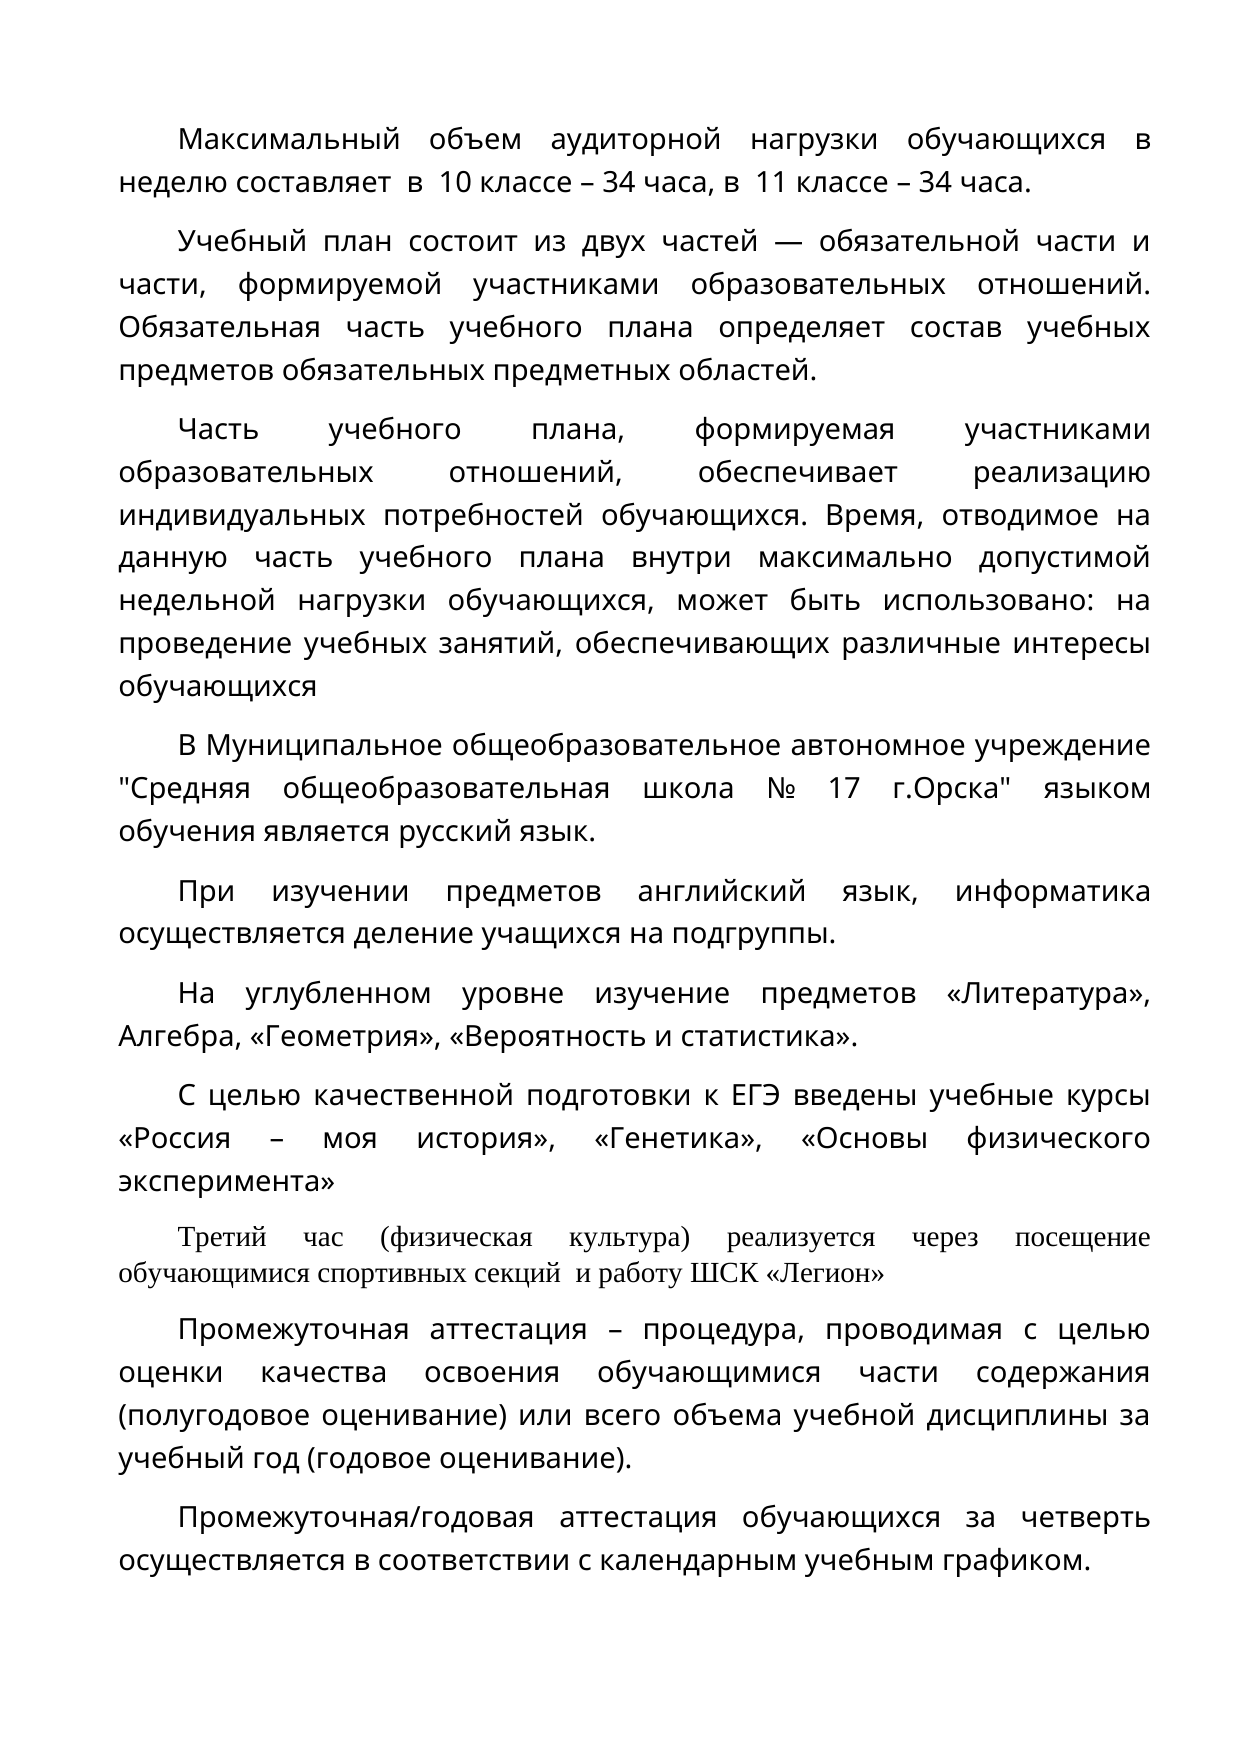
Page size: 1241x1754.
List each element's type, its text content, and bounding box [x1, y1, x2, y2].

text На углубленном уровне изучение предметов «Литература», Алгебра, «Геометрия», «Вероятность и статистика». [118, 972, 1152, 1054]
text С целью качественной подготовки к ЕГЭ введены учебные курсы «Россия – моя история», «Генетика», «Основы физического эксперимента» [118, 1074, 1152, 1200]
text Максимальный объем аудиторной нагрузки обучающихся в неделю составляет в 10 классе – 34 часа, в 11 классе – 34 часа. [118, 118, 1152, 201]
text Часть учебного плана, формируемая участниками образовательных отношений, обеспечивает реализацию индивидуальных потребностей обучающихся. Время, отводимое на данную часть учебного плана внутри максимально допустимой недельной нагрузки обучающихся, может быть использовано: на проведение учебных занятий, обеспечивающих различные интересы обучающихся [118, 408, 1152, 705]
text Третий час (физическая культура) реализуется через посещение обучающимися спортивных секций и работу ШСК «Легион» [118, 1219, 1152, 1289]
text Учебный план состоит из двух частей — обязательной части и части, формируемой участниками образовательных отношений. Обязательная часть учебного плана определяет состав учебных предметов обязательных предметных областей. [118, 220, 1152, 388]
text Промежуточная аттестация – процедура, проводимая с целью оценки качества освоения обучающимися части содержания (полугодовое оценивание) или всего объема учебной дисциплины за учебный год (годовое оценивание). [118, 1308, 1152, 1477]
text В Муниципальное общеобразовательное автономное учреждение "Средняя общеобразовательная школа № 17 г.Орска" языком обучения является русский язык. [118, 725, 1152, 850]
text При изучении предметов английский язык, информатика осуществляется деление учащихся на подгруппы. [118, 870, 1152, 952]
text Промежуточная/годовая аттестация обучающихся за четверть осуществляется в соответствии с календарным учебным графиком. [118, 1496, 1152, 1579]
